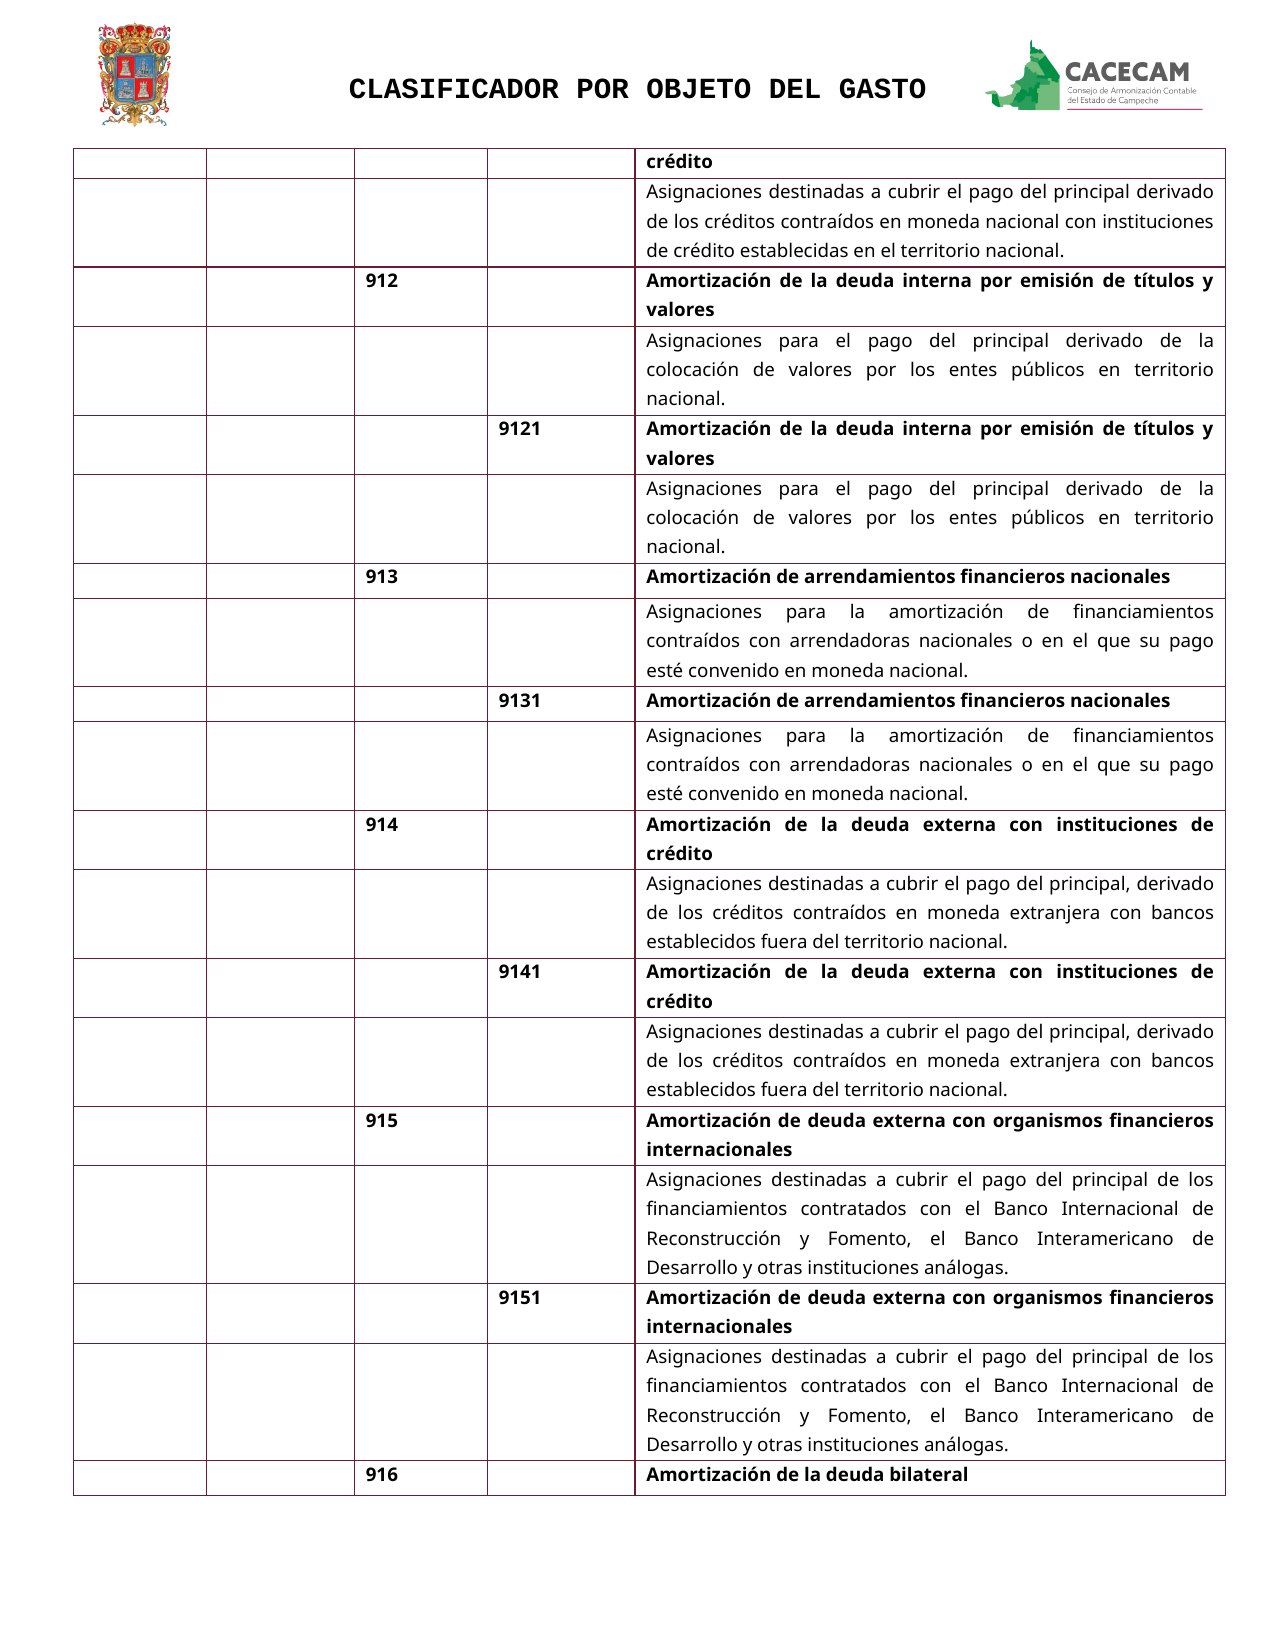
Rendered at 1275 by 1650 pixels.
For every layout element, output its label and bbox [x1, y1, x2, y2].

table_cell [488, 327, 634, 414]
picture [983, 34, 1204, 118]
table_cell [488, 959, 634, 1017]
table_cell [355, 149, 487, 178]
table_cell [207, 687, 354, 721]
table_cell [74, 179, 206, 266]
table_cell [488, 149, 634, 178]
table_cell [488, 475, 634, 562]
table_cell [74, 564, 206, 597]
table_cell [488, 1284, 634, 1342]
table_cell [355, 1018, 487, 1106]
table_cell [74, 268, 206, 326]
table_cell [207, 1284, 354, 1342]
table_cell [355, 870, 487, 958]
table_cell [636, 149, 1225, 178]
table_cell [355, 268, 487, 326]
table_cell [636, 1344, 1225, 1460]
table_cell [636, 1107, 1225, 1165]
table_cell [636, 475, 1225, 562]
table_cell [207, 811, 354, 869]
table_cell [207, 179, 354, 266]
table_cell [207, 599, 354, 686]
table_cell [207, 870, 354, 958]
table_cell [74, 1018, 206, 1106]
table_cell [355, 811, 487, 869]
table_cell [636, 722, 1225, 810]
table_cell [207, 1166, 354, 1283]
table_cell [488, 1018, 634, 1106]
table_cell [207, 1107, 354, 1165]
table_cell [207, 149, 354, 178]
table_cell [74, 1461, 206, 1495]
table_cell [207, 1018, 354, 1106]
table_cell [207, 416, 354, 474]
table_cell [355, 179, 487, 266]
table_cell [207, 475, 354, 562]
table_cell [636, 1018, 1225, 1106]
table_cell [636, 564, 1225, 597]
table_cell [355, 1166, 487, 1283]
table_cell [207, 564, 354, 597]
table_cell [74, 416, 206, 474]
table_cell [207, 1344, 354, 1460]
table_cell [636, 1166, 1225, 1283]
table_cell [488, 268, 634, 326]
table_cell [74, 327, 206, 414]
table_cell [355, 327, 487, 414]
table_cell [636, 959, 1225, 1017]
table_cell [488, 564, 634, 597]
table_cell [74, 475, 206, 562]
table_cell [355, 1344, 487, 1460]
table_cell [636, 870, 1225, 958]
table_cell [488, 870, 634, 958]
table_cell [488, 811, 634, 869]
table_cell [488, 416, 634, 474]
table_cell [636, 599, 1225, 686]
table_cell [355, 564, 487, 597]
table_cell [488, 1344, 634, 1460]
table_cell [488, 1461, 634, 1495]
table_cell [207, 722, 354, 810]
picture [91, 16, 179, 134]
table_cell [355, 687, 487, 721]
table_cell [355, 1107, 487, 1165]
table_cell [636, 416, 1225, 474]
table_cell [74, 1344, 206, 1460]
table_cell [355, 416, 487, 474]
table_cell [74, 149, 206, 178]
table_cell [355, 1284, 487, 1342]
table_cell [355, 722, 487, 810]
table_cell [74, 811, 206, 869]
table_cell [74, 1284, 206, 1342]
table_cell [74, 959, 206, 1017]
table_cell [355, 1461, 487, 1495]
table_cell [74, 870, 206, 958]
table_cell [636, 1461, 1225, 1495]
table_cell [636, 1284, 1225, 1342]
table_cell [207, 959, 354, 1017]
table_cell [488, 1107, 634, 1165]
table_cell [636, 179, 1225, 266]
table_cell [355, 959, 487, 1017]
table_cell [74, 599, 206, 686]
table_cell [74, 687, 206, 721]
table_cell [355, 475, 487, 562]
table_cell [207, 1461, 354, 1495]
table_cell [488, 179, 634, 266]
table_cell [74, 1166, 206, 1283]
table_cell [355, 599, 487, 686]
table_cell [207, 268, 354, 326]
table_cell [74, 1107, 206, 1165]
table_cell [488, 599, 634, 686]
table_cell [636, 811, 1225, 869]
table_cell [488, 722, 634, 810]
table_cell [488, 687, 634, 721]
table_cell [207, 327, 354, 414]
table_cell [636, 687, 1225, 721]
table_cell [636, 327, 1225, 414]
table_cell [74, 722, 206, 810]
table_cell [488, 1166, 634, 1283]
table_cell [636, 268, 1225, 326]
